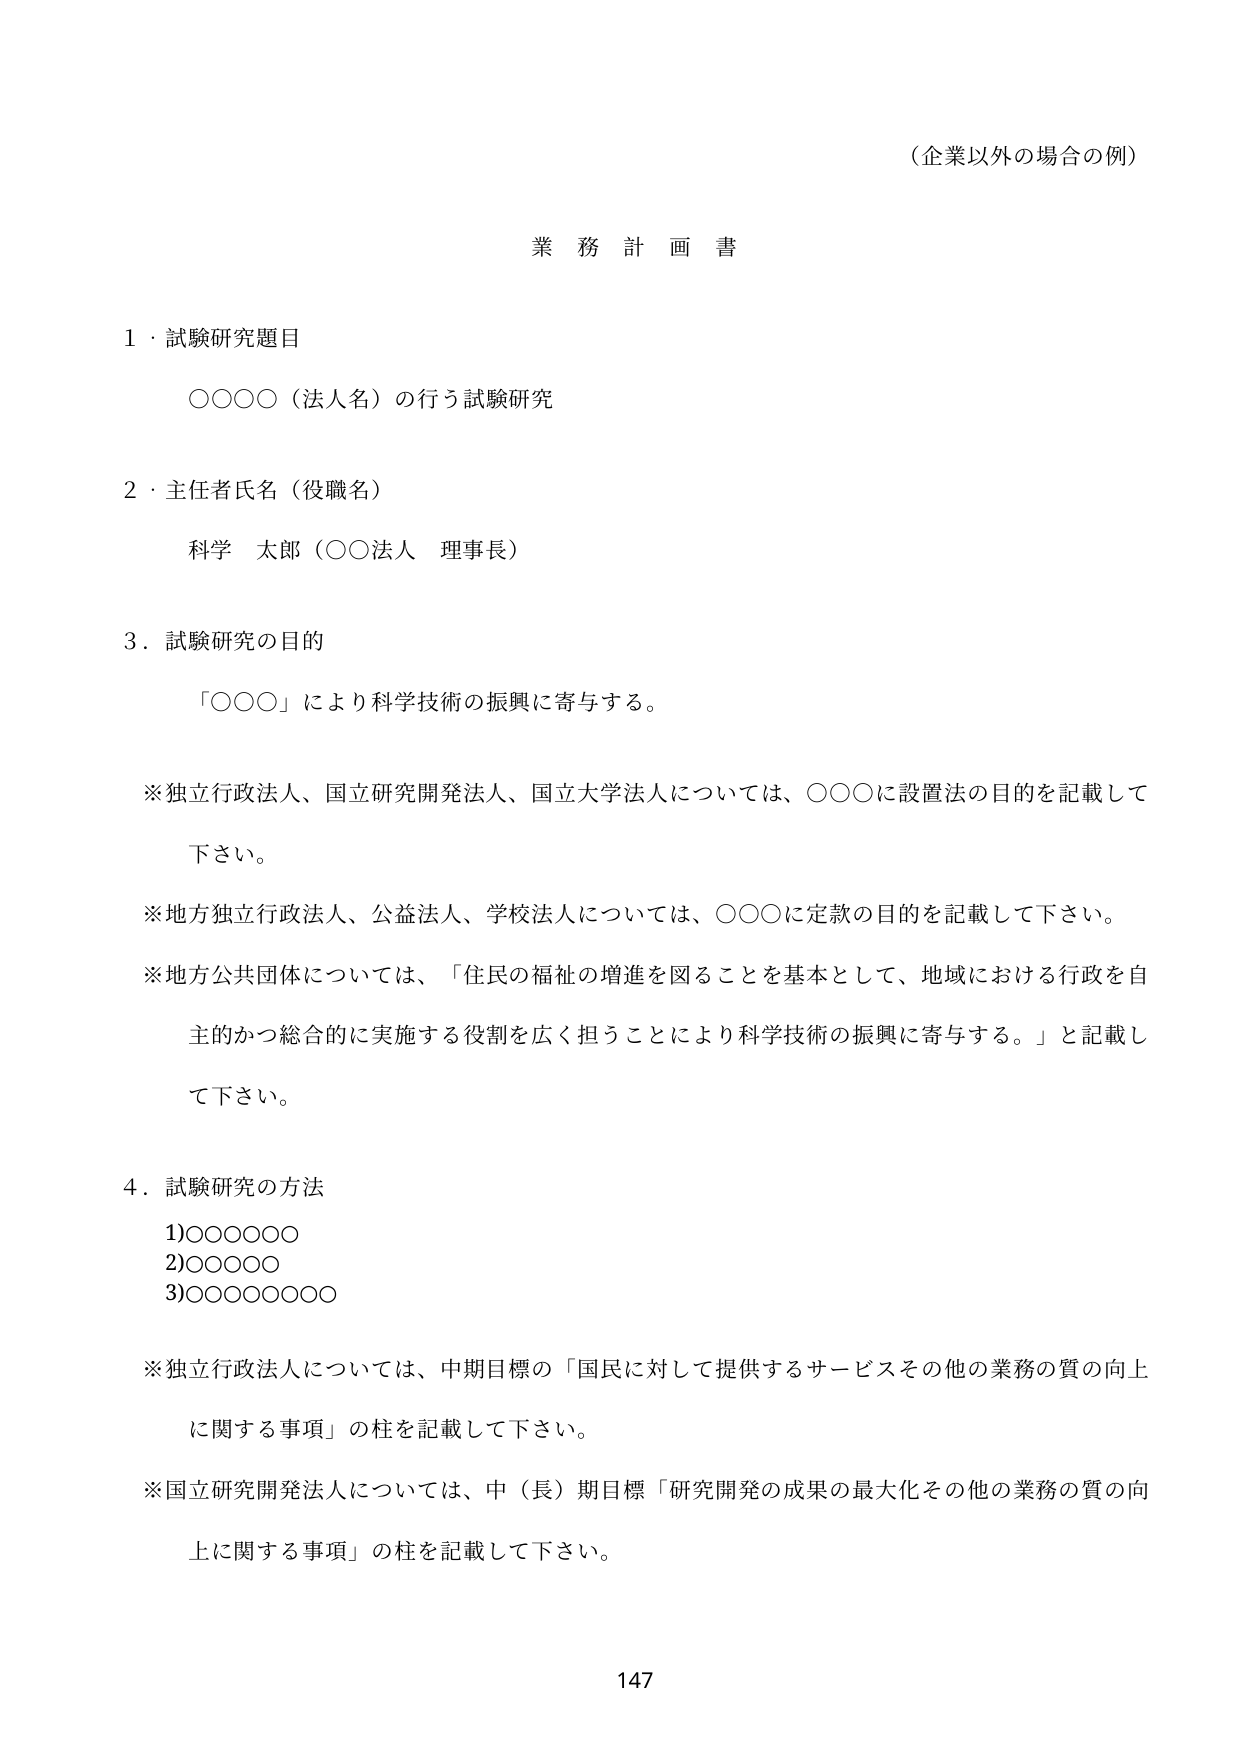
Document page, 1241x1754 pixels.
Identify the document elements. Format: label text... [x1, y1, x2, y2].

text ※地方独立行政法人、公益法人、学校法人については、○○○に定款の目的を記載して下さい。 [119, 883, 1150, 943]
text 科学 太郎（○○法人 理事長） [119, 519, 1150, 580]
text ※独立行政法人、国立研究開発法人、国立大学法人については、○○○に設置法の目的を記載して下さい。 [119, 762, 1150, 883]
text ３．試験研究の目的 [119, 610, 1150, 671]
text １．試験研究題目 [119, 307, 1150, 367]
text ４．試験研究の方法 [119, 1156, 1150, 1216]
text ※国立研究開発法人については、中（長）期目標「研究開発の成果の最大化その他の業務の質の向上に関する事項」の柱を記載して下さい。 [119, 1459, 1150, 1580]
text （企業以外の場合の例） [119, 125, 1150, 186]
text ○○○○（法人名）の行う試験研究 [119, 367, 1150, 428]
text 業 務 計 画 書 [119, 216, 1150, 277]
text 1)○○○○○○ [119, 1216, 1150, 1247]
text ※地方公共団体については、「住民の福祉の増進を図ることを基本として、地域における行政を自主的かつ総合的に実施する役割を広く担うことにより科学技術の振興に寄与する。」と記載して下さい。 [119, 943, 1150, 1125]
text ※独立行政法人については、中期目標の「国民に対して提供するサービスその他の業務の質の向上に関する事項」の柱を記載して下さい。 [119, 1337, 1150, 1459]
text 2)○○○○○ [119, 1247, 1150, 1277]
text 「○○○」により科学技術の振興に寄与する。 [119, 671, 1150, 731]
text ２．主任者氏名（役職名） [119, 458, 1150, 519]
text 3)○○○○○○○○ [119, 1277, 1150, 1307]
